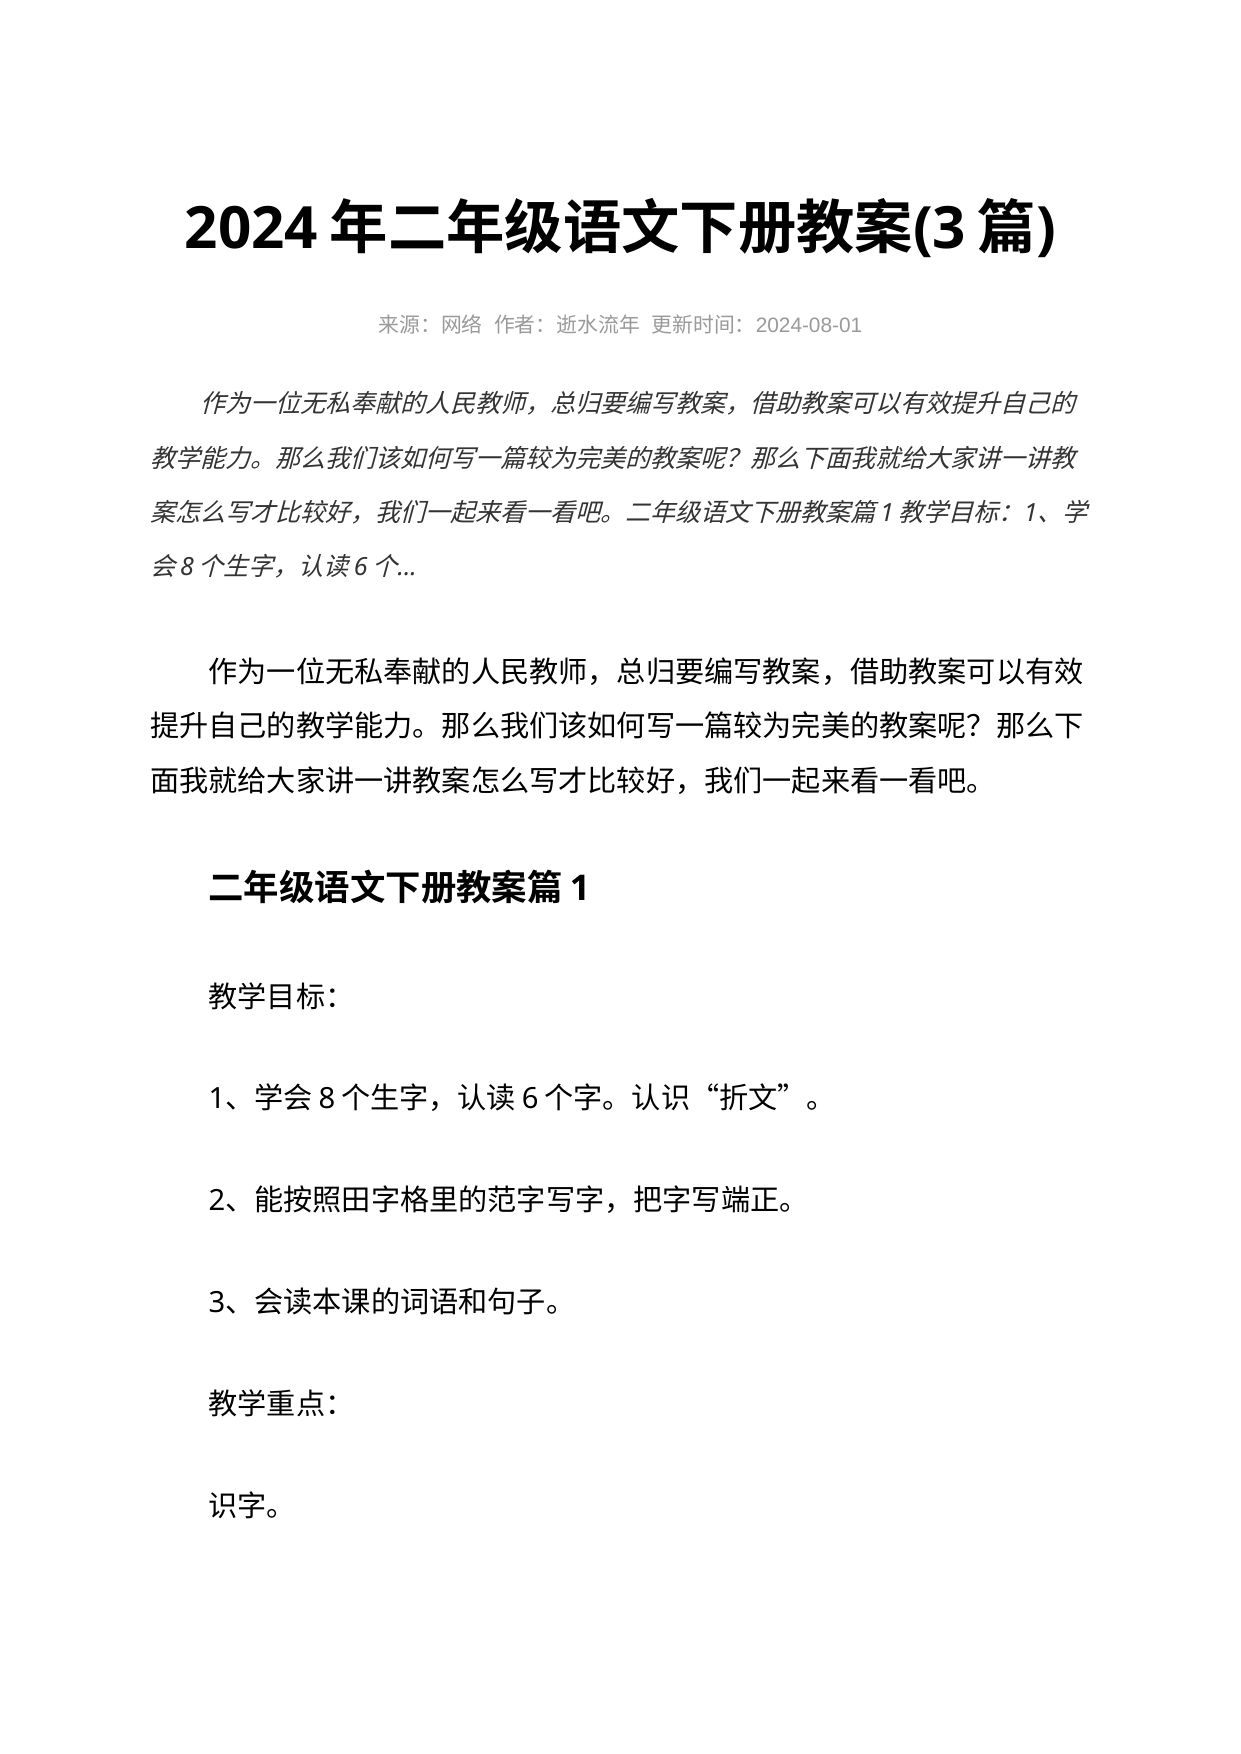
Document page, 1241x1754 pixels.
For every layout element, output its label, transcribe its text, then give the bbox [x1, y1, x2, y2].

text 作为一位无私奉献的人民教师，总归要编写教案，借助教案可以有效提升自己的教学能力。那么我们该如何写一篇较为完美的教案呢？那么下面我就给大家讲一讲教案怎么写才比较好，我们一起来看一看吧。 [150, 648, 1090, 800]
text 识字。 [150, 1483, 1090, 1525]
text 二年级语文下册教案篇1 [150, 860, 1090, 911]
subtitle 2024年二年级语文下册教案(3篇) [150, 181, 1090, 266]
text 作为一位无私奉献的人民教师，总归要编写教案，借助教案可以有效提升自己的教学能力。那么我们该如何写一篇较为完美的教案呢？那么下面我就给大家讲一讲教案怎么写才比较好，我们一起来看一看吧。二年级语文下册教案篇1教学目标：1、学会8个生字，认读6个... [150, 384, 1090, 583]
text 教学重点： [150, 1381, 1090, 1423]
text 教学目标： [150, 973, 1090, 1016]
text 来源：网络 作者：逝水流年 更新时间：2024-08-01 [150, 313, 1090, 337]
text 1、学会8个生字，认读6个字。认识“折文”。 [150, 1075, 1090, 1117]
text 2、能按照田字格里的范字写字，把字写端正。 [150, 1177, 1090, 1219]
text 3、会读本课的词语和句子。 [150, 1279, 1090, 1321]
